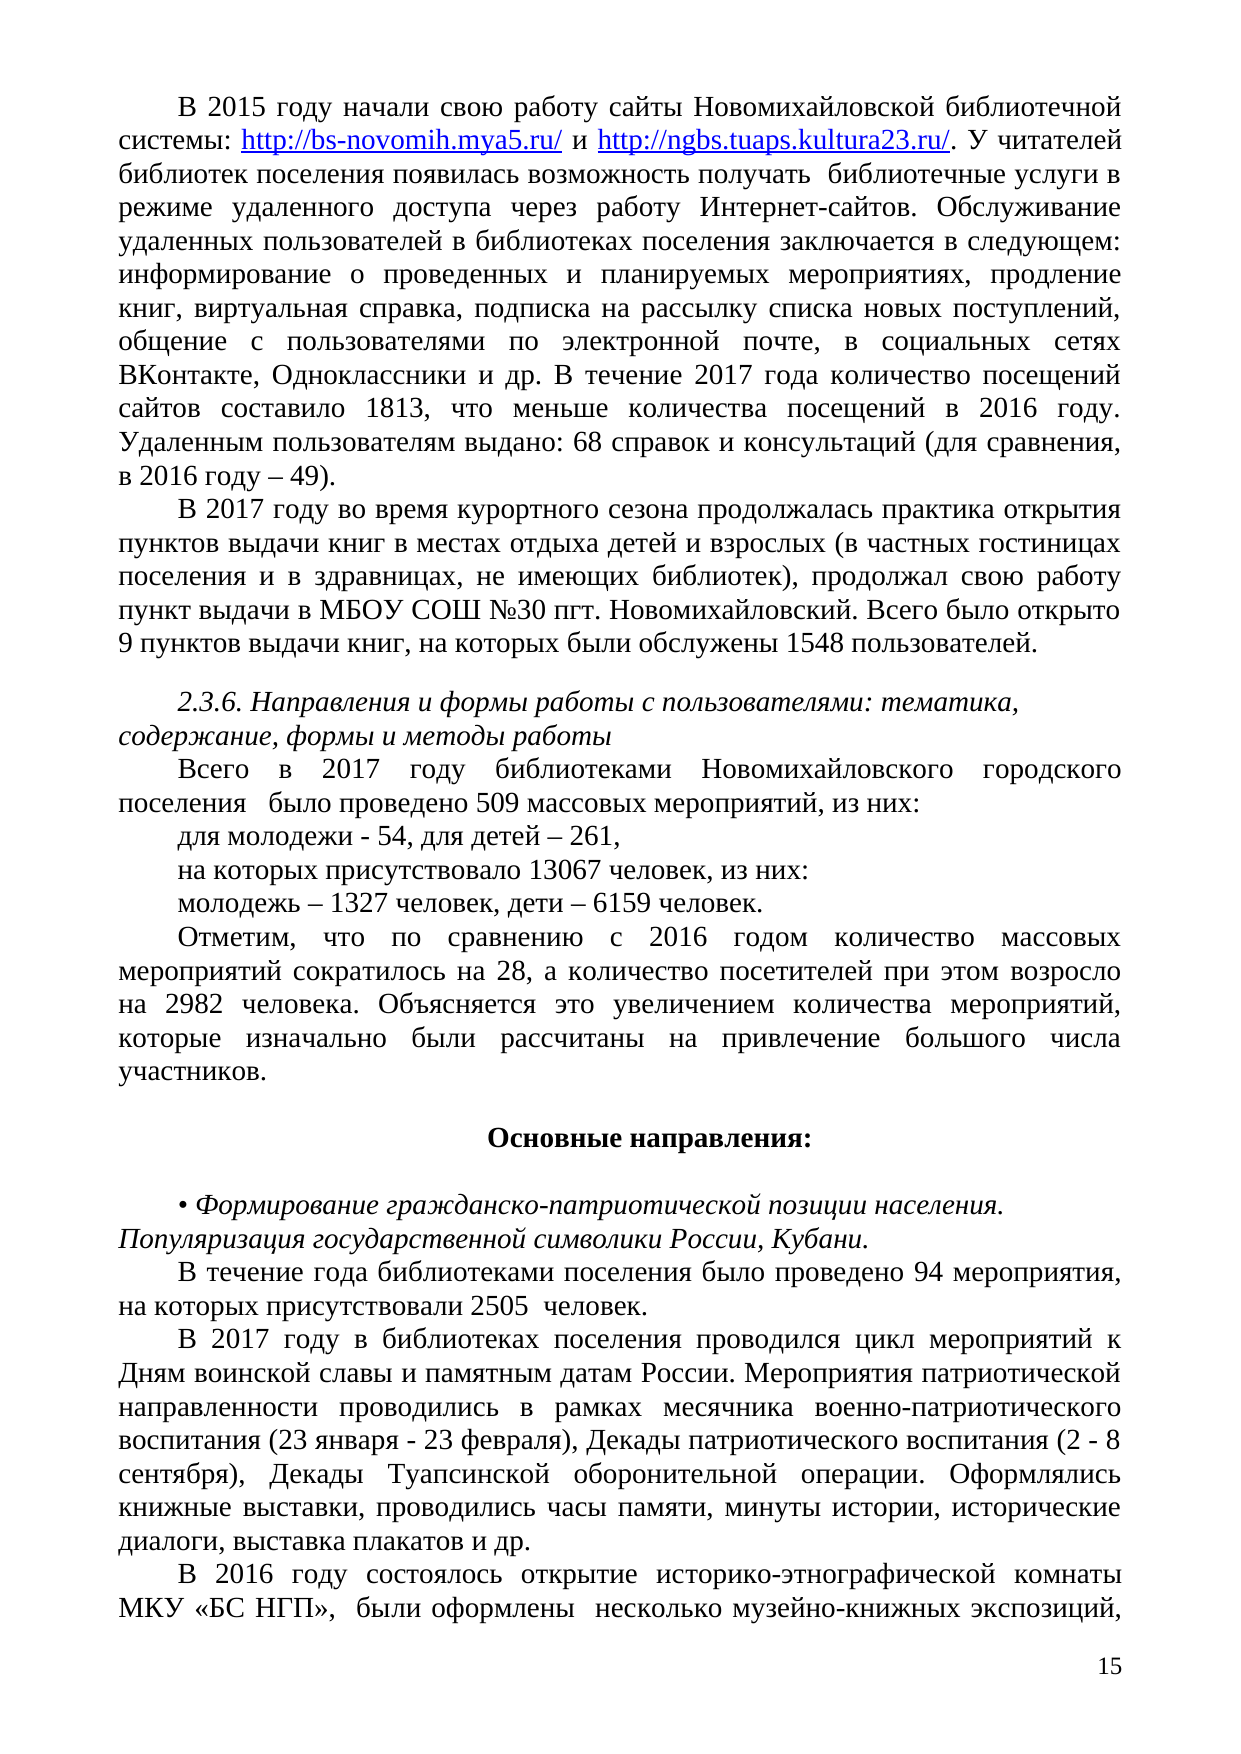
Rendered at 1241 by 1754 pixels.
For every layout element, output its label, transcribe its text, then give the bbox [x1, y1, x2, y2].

text молодежь – 1327 человек, дети – 6159 человек. [118, 886, 1122, 919]
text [118, 1556, 1122, 1623]
text В 2017 году в библиотеках поселения проводился цикл мероприятий к Дням воинской славы и памятным датам России. Мероприятия патриотической направленности проводились в рамках месячника военно-патриотического воспитания (23 января - 23 февраля), Декады патриотического воспитания (2 - 8 сентября), Декады Туапсинской оборонительной операции. Оформлялись книжные выставки, проводились часы памяти, минуты истории, исторические диалоги, выставка плакатов и др. [118, 1322, 1122, 1556]
text В 2015 году начали свою работу сайты Новомихайловской библиотечной системы: http://bs-novomih.mya5.ru/ и http://ngbs.tuaps.kultura23.ru/. У читателей библиотек поселения появилась возможность получать библиотечные услуги в режиме удаленного доступа через работу Интернет-сайтов. Обслуживание удаленных пользователей в библиотеках поселения заключается в следующем: информирование о проведенных и планируемых мероприятиях, продление книг, виртуальная справка, подписка на рассылку списка новых поступлений, общение с пользователями по электронной почте, в социальных сетях ВКонтакте, Одноклассники и др. В течение 2017 года количество посещений сайтов составило 1813, что меньше количества посещений в 2016 году. Удаленным пользователям выдано: 68 справок и консультаций (для сравнения, в 2016 году – 49). [118, 89, 1122, 491]
text для молодежи - 54, для детей – 261, на которых присутствовало 13067 человек, из них: [177, 818, 1122, 886]
text Основные направления: [118, 1120, 1122, 1154]
text • Формирование гражданско-патриотической позиции населения. Популяризация государственной символики России, Кубани. [118, 1187, 1122, 1254]
text В 2017 году во время курортного сезона продолжалась практика открытия пунктов выдачи книг в местах отдыха детей и взрослых (в частных гостиницах поселения и в здравницах, не имеющих библиотек), продолжал свою работу пункт выдачи в МБОУ СОШ №30 пгт. Новомихайловский. Всего было открыто 9 пунктов выдачи книг, на которых были обслужены 1548 пользователей. [118, 491, 1122, 659]
text 2.3.6. Направления и формы работы с пользователями: тематика, содержание, формы и методы работы [118, 684, 1122, 751]
text Всего в 2017 году библиотеками Новомихайловского городского поселения было проведено 509 массовых мероприятий, из них: [118, 751, 1122, 818]
text В течение года библиотеками поселения было проведено 94 мероприятия, на которых присутствовали 2505 человек. [118, 1254, 1122, 1322]
text Отметим, что по сравнению с 2016 годом количество массовых мероприятий сократилось на 28, а количество посетителей при этом возросло на 2982 человека. Объясняется это увеличением количества мероприятий, которые изначально были рассчитаны на привлечение большого числа участников. [118, 919, 1122, 1087]
